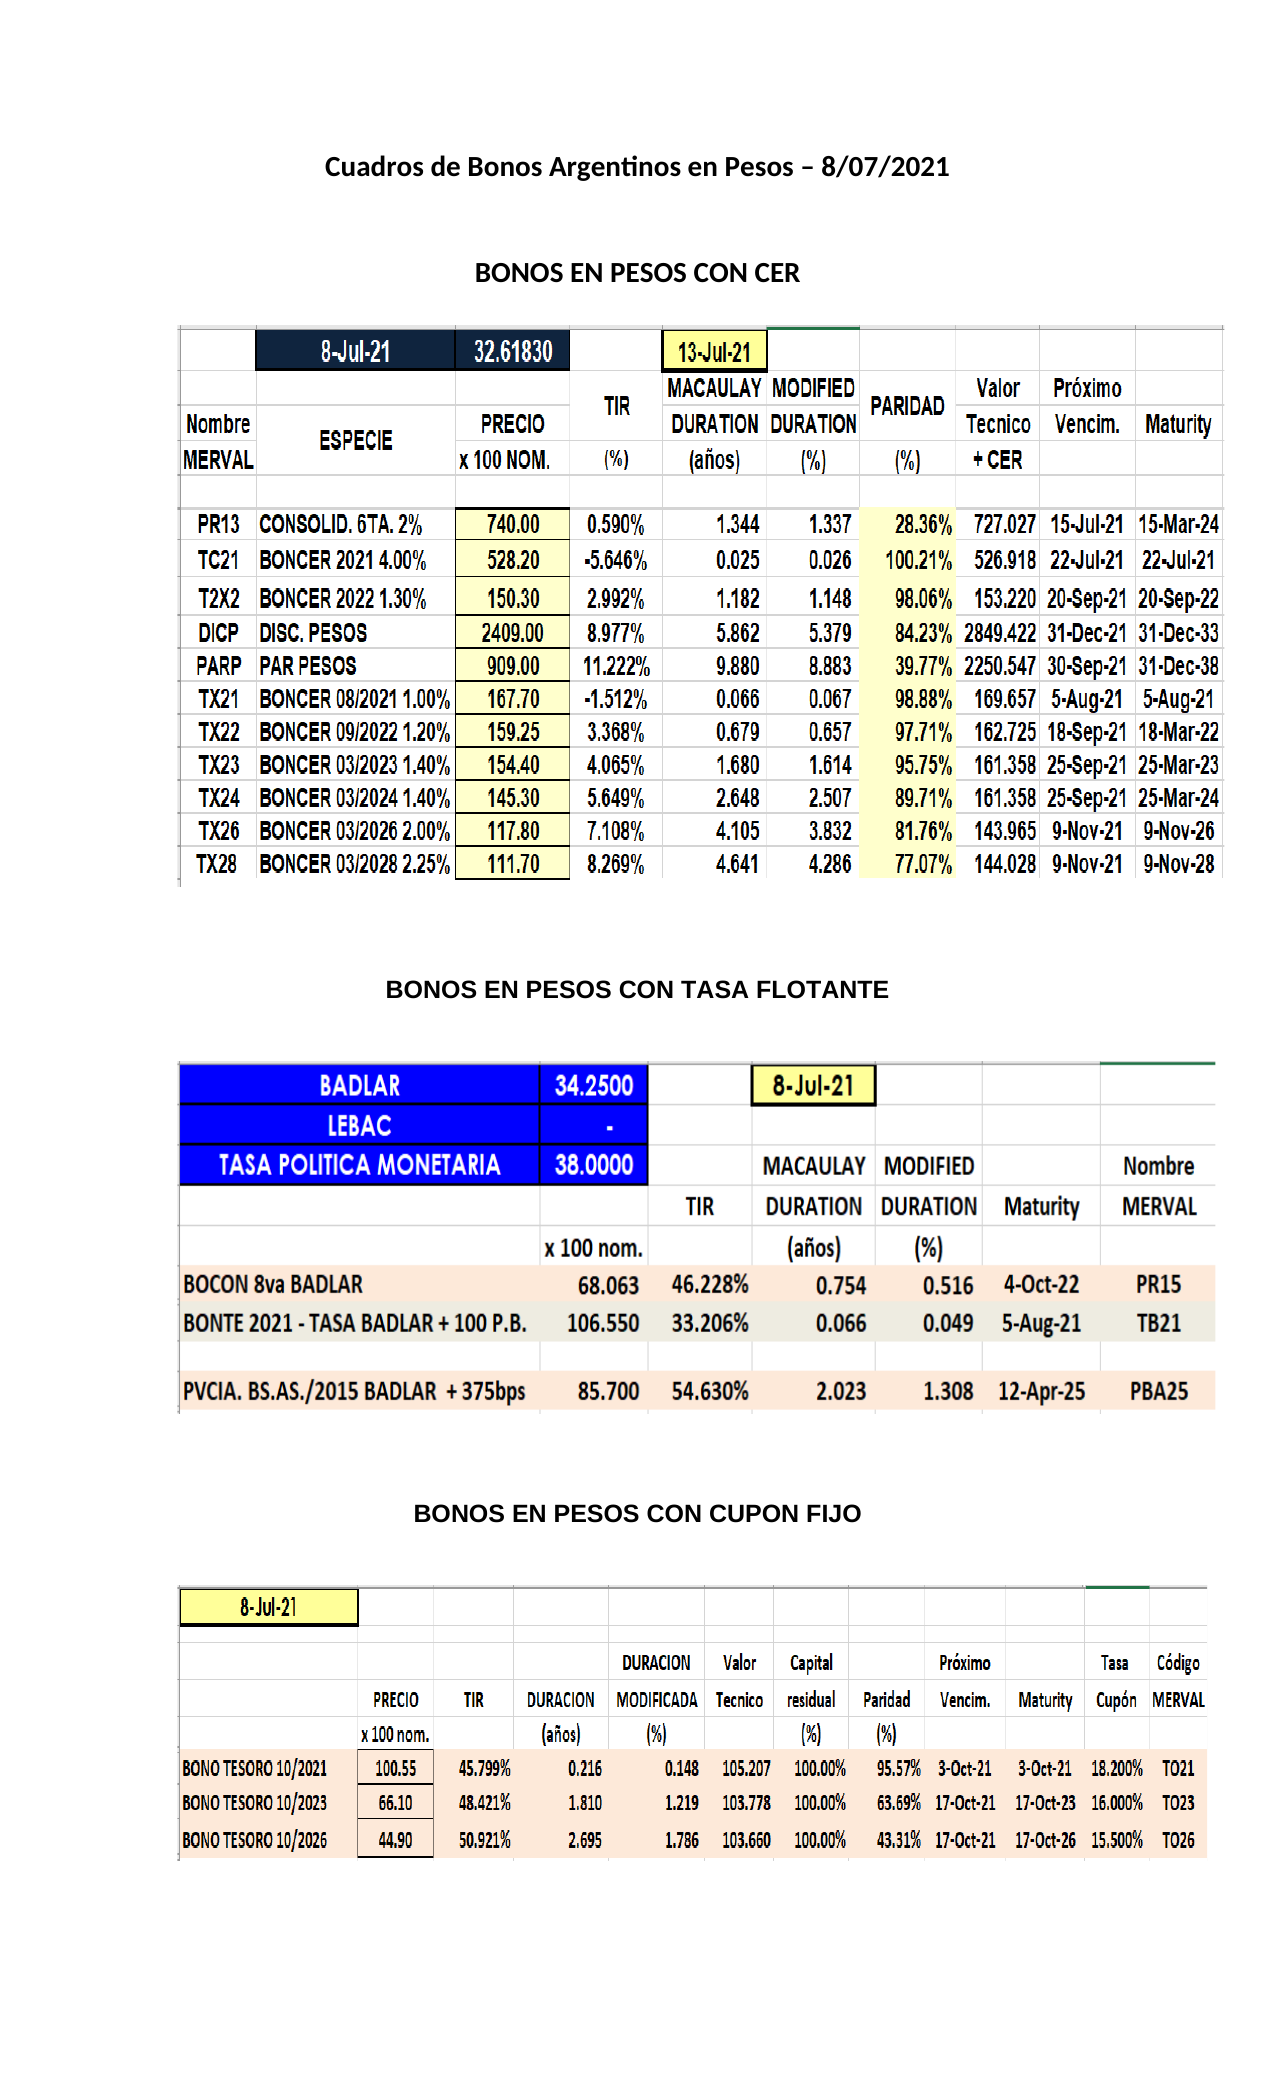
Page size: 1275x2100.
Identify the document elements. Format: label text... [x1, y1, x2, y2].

picture [177, 325, 1225, 887]
text Cuadros de Bonos Argentinos en Pesos – 8/07/2021 [177, 148, 1098, 183]
text BONOS EN PESOS CON CER [177, 254, 1098, 290]
picture [177, 1061, 1216, 1414]
text BONOS EN PESOS CON TASA FLOTANTE [177, 975, 1098, 1004]
picture [177, 1585, 1208, 1861]
text BONOS EN PESOS CON CUPON FIJO [177, 1499, 1098, 1528]
